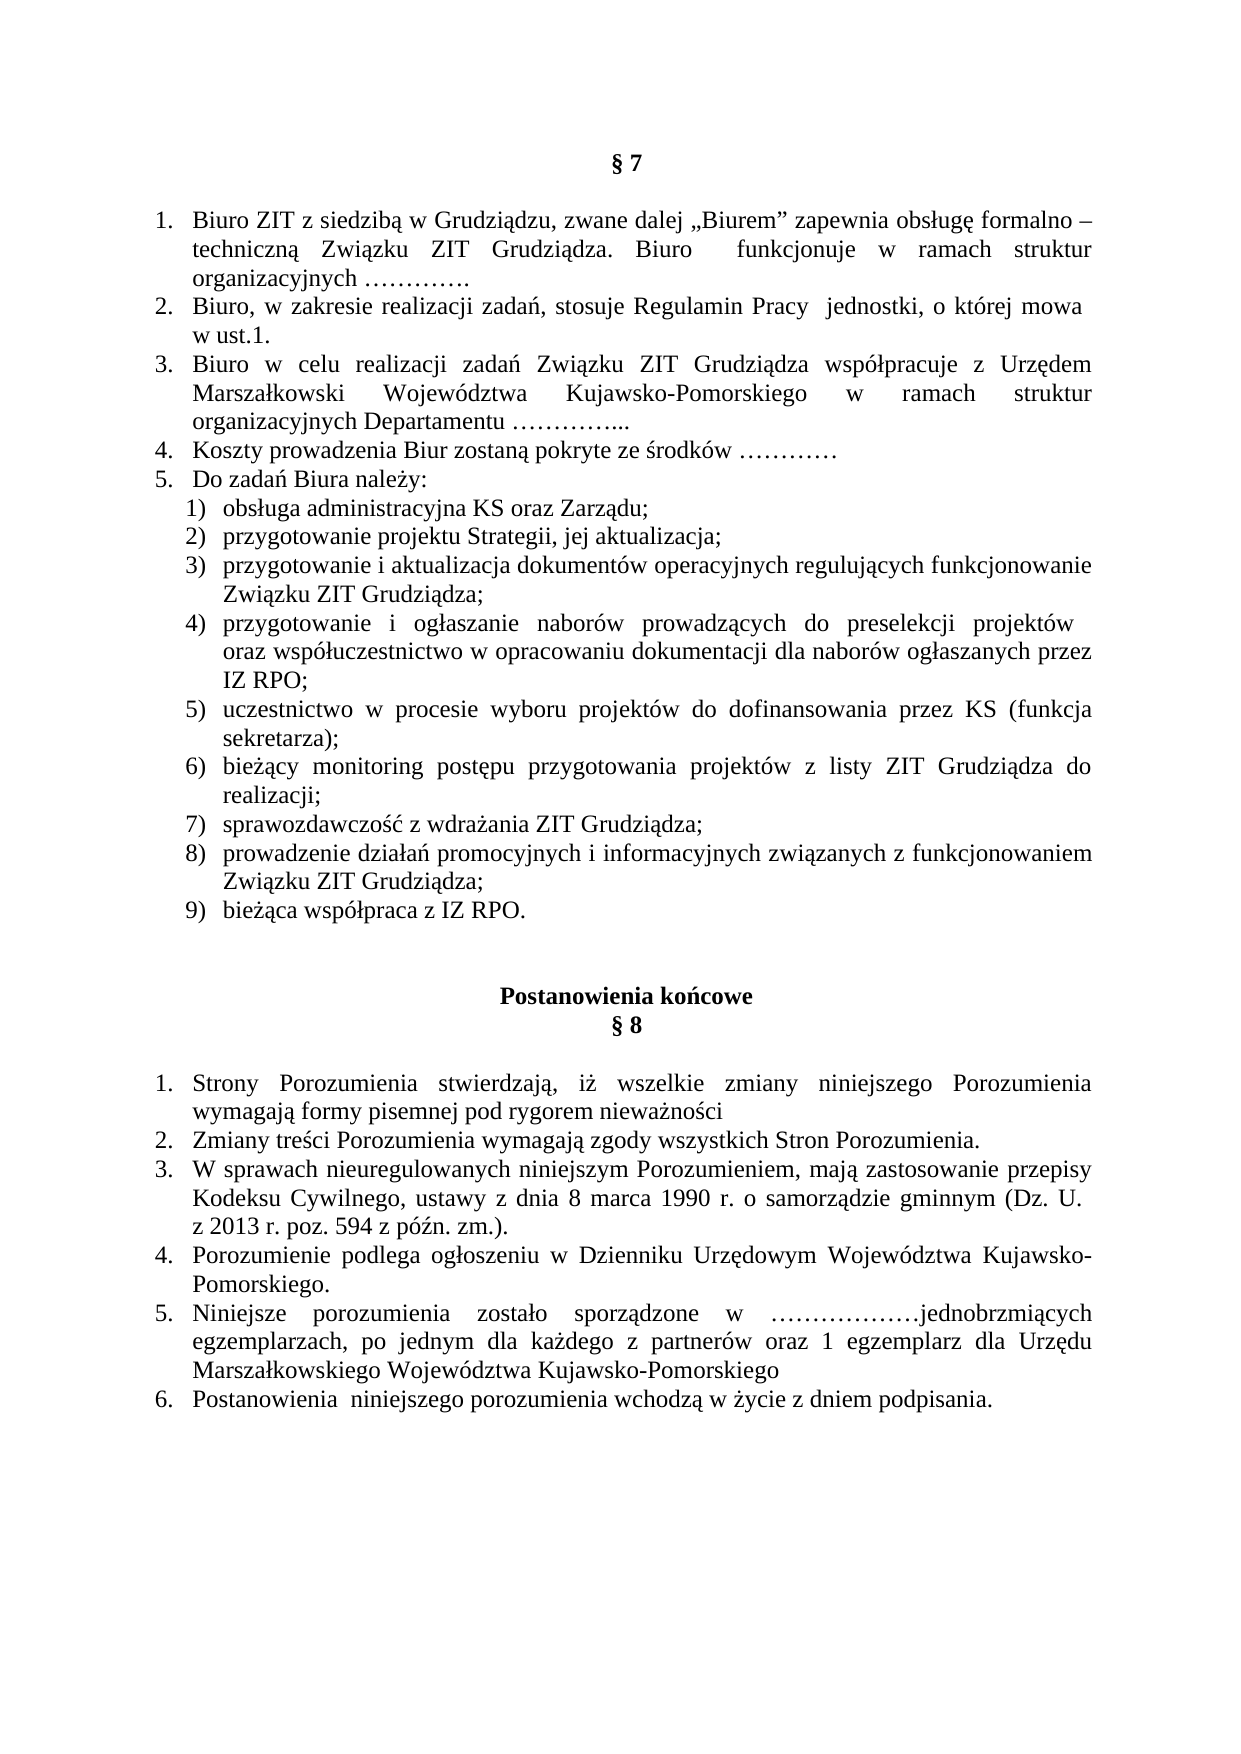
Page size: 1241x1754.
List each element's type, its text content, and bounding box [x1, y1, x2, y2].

list obsługa administracyjna KS oraz Zarządu; [185, 493, 1093, 521]
list Do zadań Biura należy: [154, 464, 1093, 493]
list bieżący monitoring postępu przygotowania projektów z listy ZIT Grudziądza do realizacji; [185, 751, 1093, 809]
text § 8 [148, 1010, 1093, 1039]
list Biuro w celu realizacji zadań Związku ZIT Grudziądza współpracuje z Urzędem Marszałkowski Województwa Kujawsko-Pomorskiego w ramach struktur organizacyjnych Departamentu …………... [154, 349, 1093, 435]
list Zmiany treści Porozumienia wymagają zgody wszystkich Stron Porozumienia. [154, 1125, 1093, 1154]
list Postanowienia niniejszego porozumienia wchodzą w życie z dniem podpisania. [154, 1384, 1093, 1413]
list sprawozdawczość z wdrażania ZIT Grudziądza; [185, 809, 1093, 838]
list Biuro, w zakresie realizacji zadań, stosuje Regulamin Pracy jednostki, o której mowa w ust.1. [154, 291, 1093, 349]
list przygotowanie i aktualizacja dokumentów operacyjnych regulujących funkcjonowanie Związku ZIT Grudziądza; [185, 550, 1093, 608]
list Niniejsze porozumienia zostało sporządzone w ………………jednobrzmiących egzemplarzach, po jednym dla każdego z partnerów oraz 1 egzemplarz dla Urzędu Marszałkowskiego Województwa Kujawsko-Pomorskiego [154, 1298, 1093, 1384]
list bieżąca współpraca z IZ RPO. [185, 895, 1093, 924]
list Biuro ZIT z siedzibą w Grudziądzu, zwane dalej „Biurem” zapewnia obsługę formalno – techniczną Związku ZIT Grudziądza. Biuro funkcjonuje w ramach struktur organizacyjnych …………. [154, 205, 1093, 291]
list W sprawach nieuregulowanych niniejszym Porozumieniem, mają zastosowanie przepisy Kodeksu Cywilnego, ustawy z dnia 8 marca 1990 r. o samorządzie gminnym (Dz. U. z 2013 r. poz. 594 z późn. zm.). [154, 1154, 1093, 1240]
list uczestnictwo w procesie wyboru projektów do dofinansowania przez KS (funkcja sekretarza); [185, 694, 1093, 751]
list Porozumienie podlega ogłoszeniu w Dzienniku Urzędowym Województwa Kujawsko-Pomorskiego. [154, 1240, 1093, 1298]
list Koszty prowadzenia Biur zostaną pokryte ze środków ………… [154, 435, 1093, 464]
list przygotowanie projektu Strategii, jej aktualizacja; [185, 521, 1093, 550]
list przygotowanie i ogłaszanie naborów prowadzących do preselekcji projektów oraz współuczestnictwo w opracowaniu dokumentacji dla naborów ogłaszanych przez IZ RPO; [185, 608, 1093, 694]
text Postanowienia końcowe [148, 981, 1093, 1010]
list Strony Porozumienia stwierdzają, iż wszelkie zmiany niniejszego Porozumienia wymagają formy pisemnej pod rygorem nieważności [154, 1068, 1093, 1125]
text § 7 [148, 148, 1093, 176]
list prowadzenie działań promocyjnych i informacyjnych związanych z funkcjonowaniem Związku ZIT Grudziądza; [185, 838, 1093, 895]
